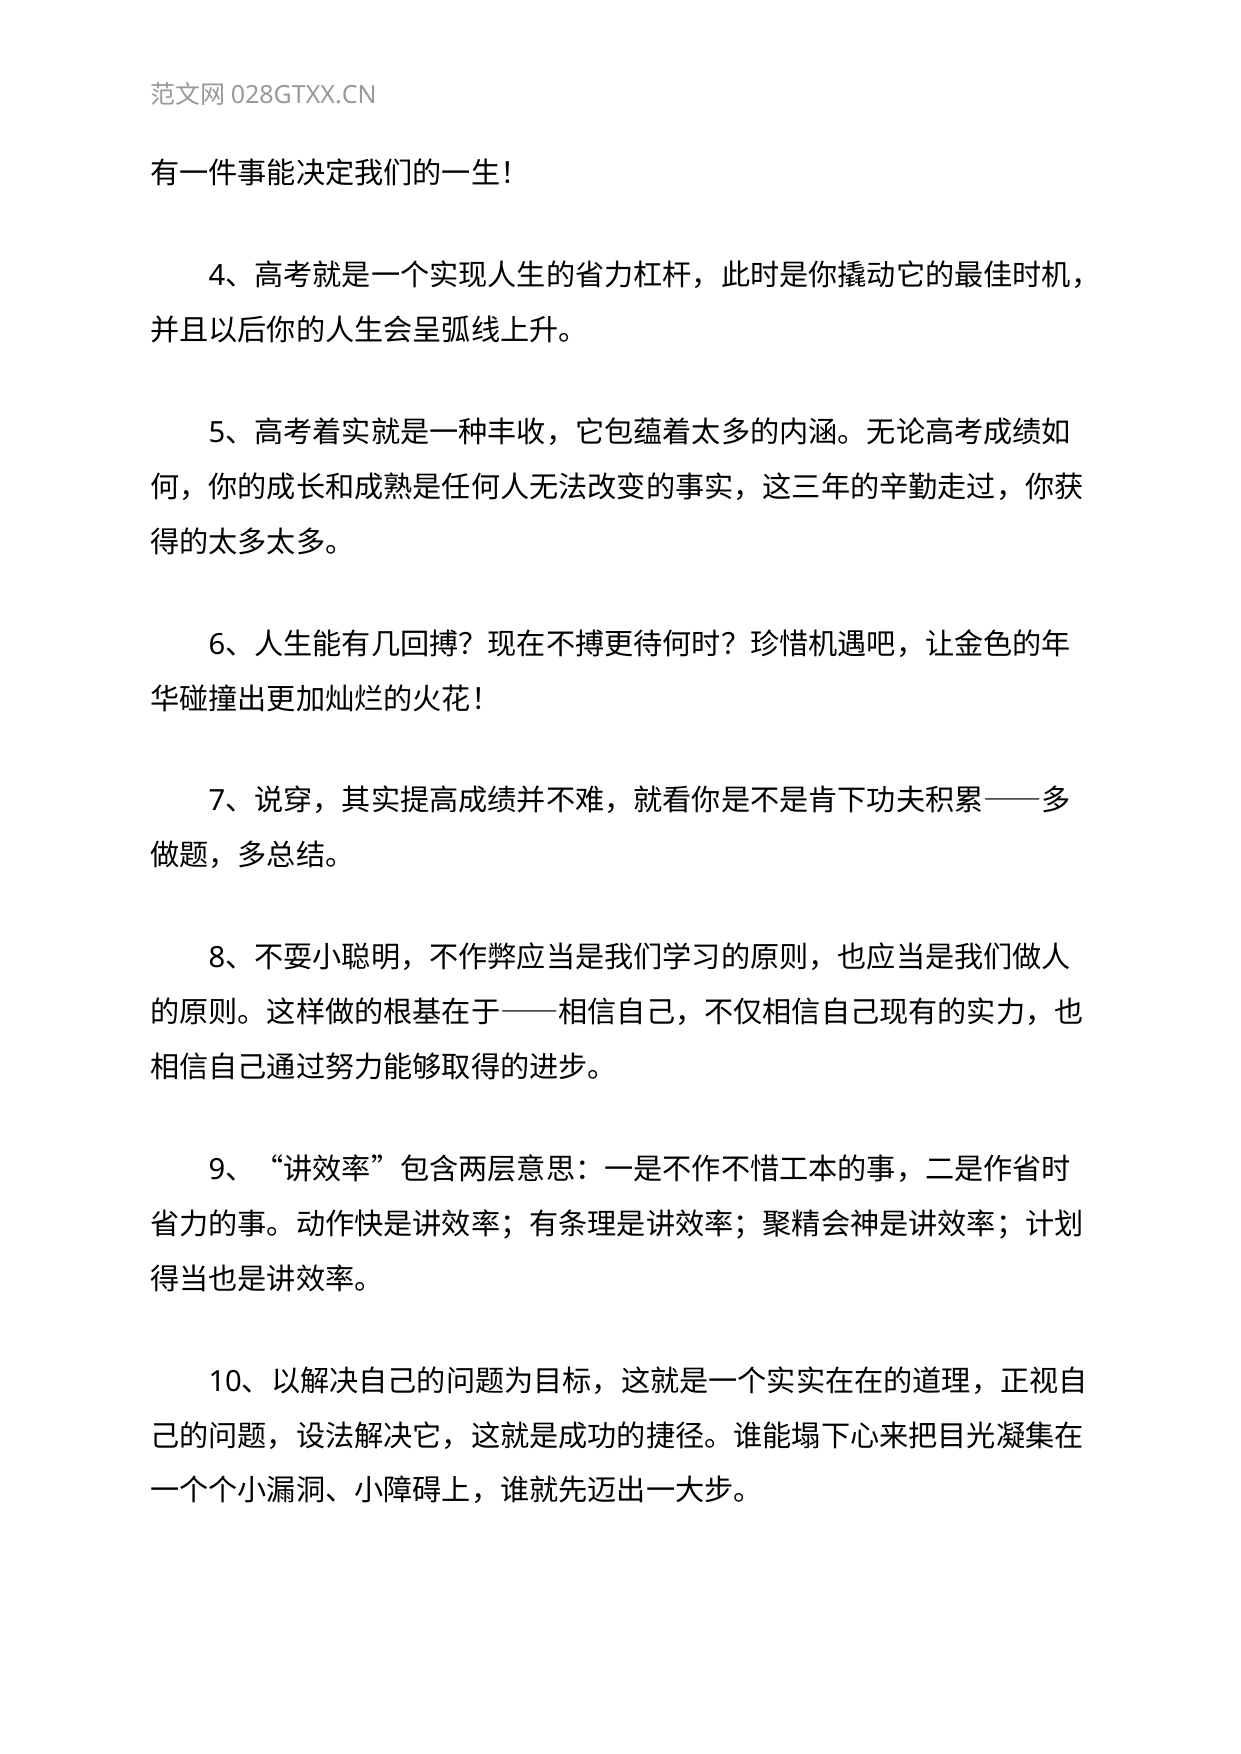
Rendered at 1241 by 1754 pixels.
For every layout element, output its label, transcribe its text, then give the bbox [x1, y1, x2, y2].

text 10、以解决自己的问题为目标，这就是一个实实在在的道理，正视自己的问题，设法解决它，这就是成功的捷径。谁能塌下心来把目光凝集在一个个小漏洞、小障碍上，谁就先迈出一大步。 [150, 1357, 1090, 1509]
text 8、不耍小聪明，不作弊应当是我们学习的原则，也应当是我们做人的原则。这样做的根基在于——相信自己，不仅相信自己现有的实力，也相信自己通过努力能够取得的进步。 [150, 934, 1090, 1086]
text 4、高考就是一个实现人生的省力杠杆，此时是你撬动它的最佳时机，并且以后你的人生会呈弧线上升。 [150, 252, 1090, 349]
text 6、人生能有几回搏？现在不搏更待何时？珍惜机遇吧，让金色的年华碰撞出更加灿烂的火花！ [150, 620, 1090, 717]
text 7、说穿，其实提高成绩并不难，就看你是不是肯下功夫积累——多做题，多总结。 [150, 777, 1090, 874]
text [150, 150, 1090, 192]
text 5、高考着实就是一种丰收，它包蕴着太多的内涵。无论高考成绩如何，你的成长和成熟是任何人无法改变的事实，这三年的辛勤走过，你获得的太多太多。 [150, 408, 1090, 561]
text 9、“讲效率”包含两层意思：一是不作不惜工本的事，二是作省时省力的事。动作快是讲效率；有条理是讲效率；聚精会神是讲效率；计划得当也是讲效率。 [150, 1145, 1090, 1298]
